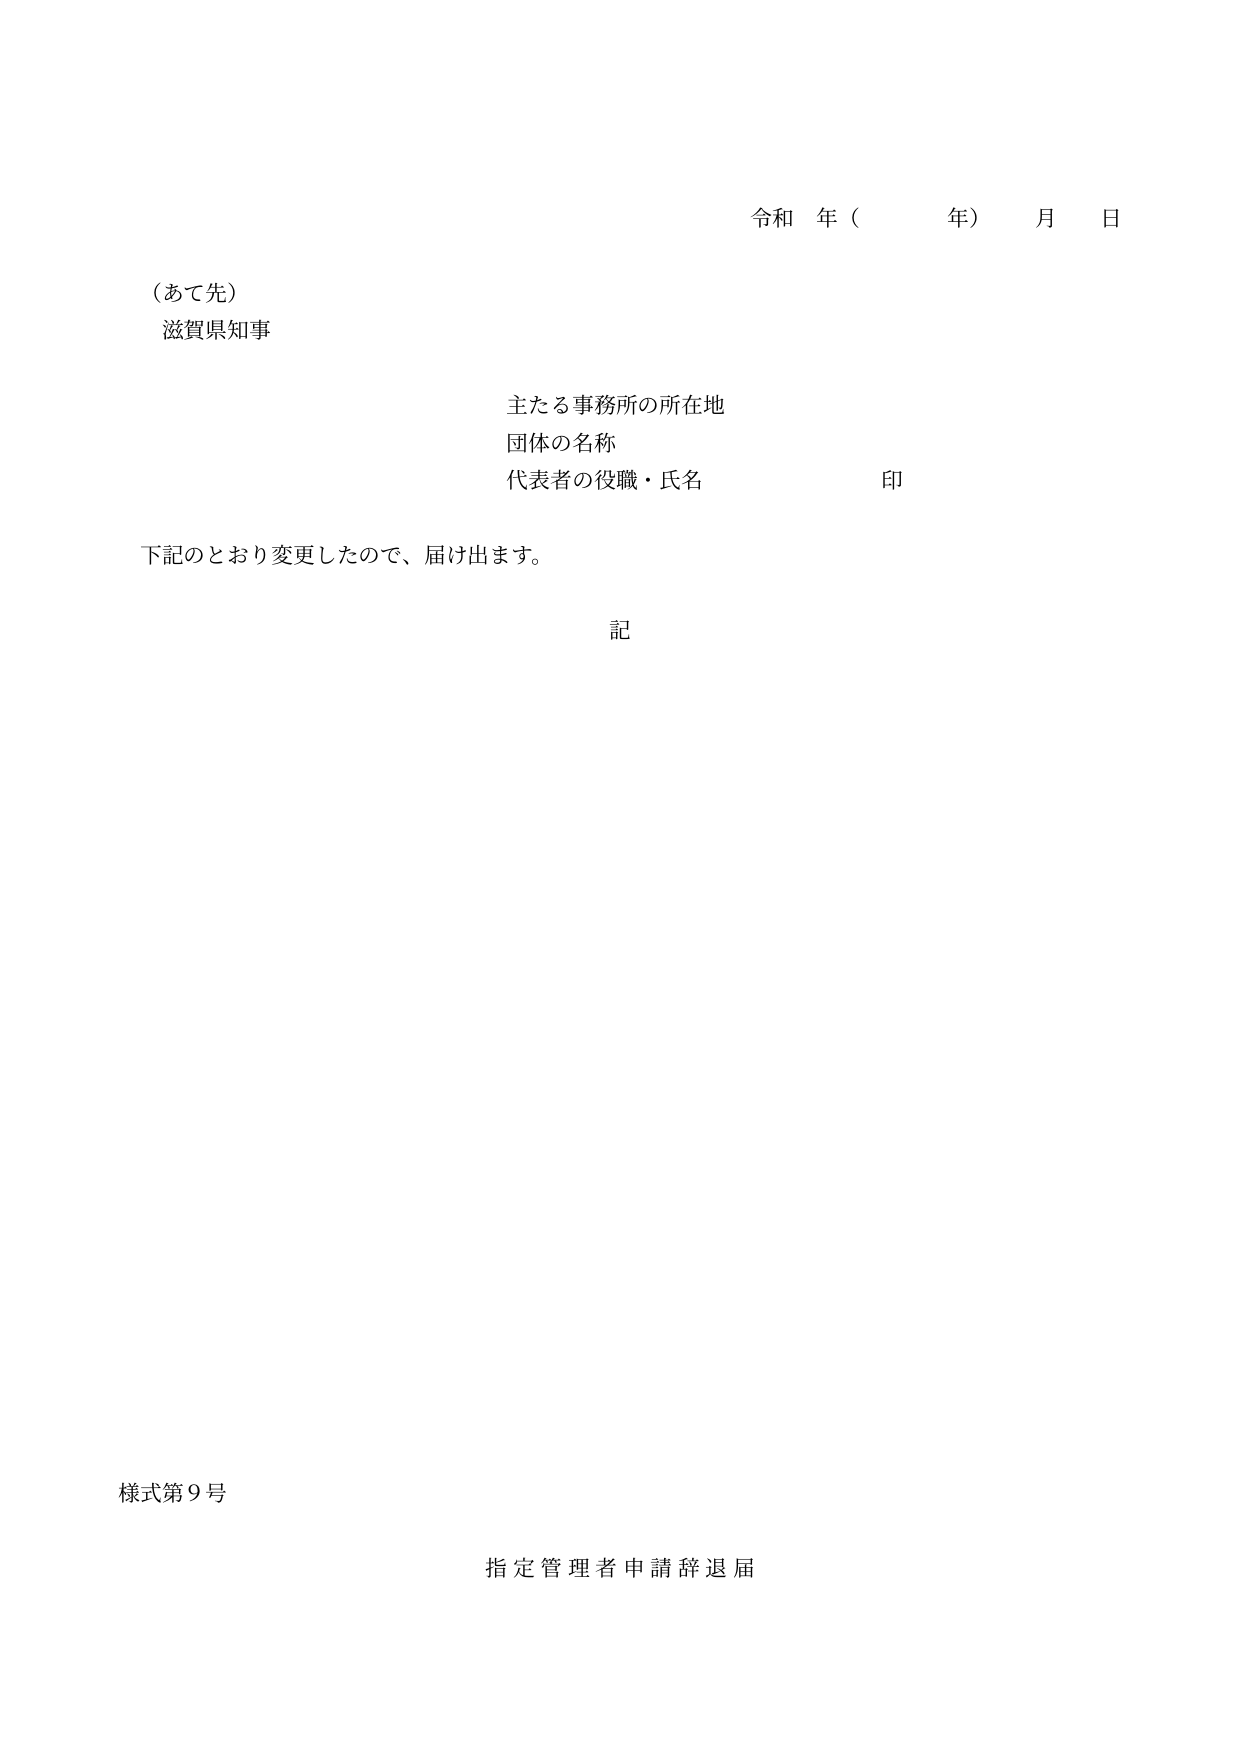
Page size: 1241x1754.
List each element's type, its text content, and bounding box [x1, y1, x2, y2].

text 指 定 管 理 者 申 請 辞 退 届 [118, 1548, 1122, 1586]
text 主たる事務所の所在地 [266, 386, 1122, 423]
text 下記のとおり変更したので、届け出ます。 [118, 536, 1122, 573]
text 様式第９号 [118, 1473, 1122, 1511]
subtitle 記 [118, 611, 1122, 648]
text （あて先） [118, 273, 1122, 311]
text 令和 年（ 年） 月 日 [118, 161, 1122, 236]
text 滋賀県知事 [118, 311, 1122, 348]
text 団体の名称 [266, 423, 1122, 461]
text 代表者の役職・氏名 印 [266, 461, 1122, 498]
